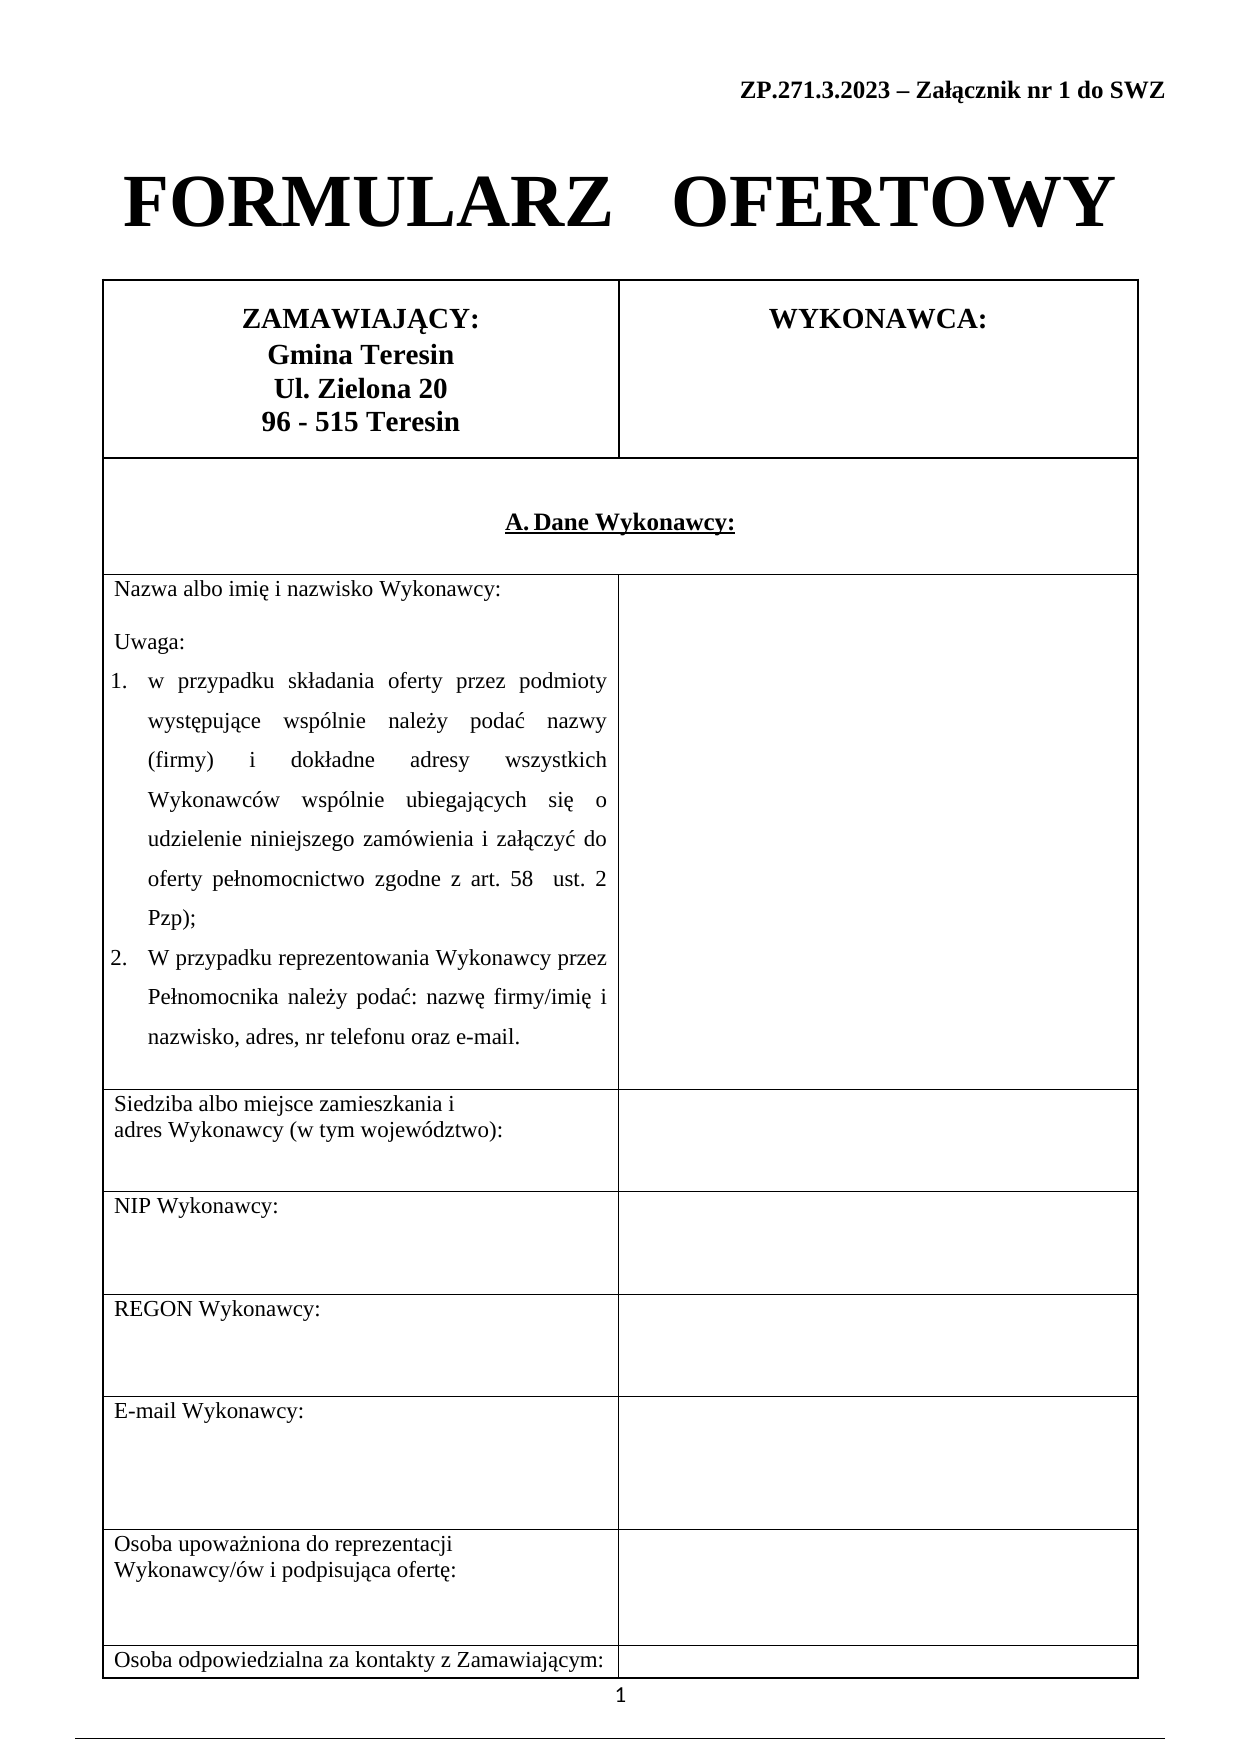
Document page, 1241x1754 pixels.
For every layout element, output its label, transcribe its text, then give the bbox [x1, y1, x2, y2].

text FORMULARZ OFERTOWY [75, 156, 1165, 242]
table_cell NIP Wykonawcy: [104, 1192, 618, 1293]
table_cell [619, 1646, 1137, 1677]
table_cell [104, 1646, 618, 1677]
table_cell A. Dane Wykonawcy: [104, 459, 1137, 574]
table_cell [619, 1397, 1137, 1529]
table_header WYKONAWCA: [620, 281, 1137, 457]
table_cell [619, 1530, 1137, 1645]
table_cell Nazwa albo imię i nazwisko Wykonawcy: Uwaga: w przypadku składania oferty przez podmioty występujące wspólnie należy podać nazwy (firmy) i dokładne adresy wszystkich Wykonawców wspólnie ubiegających się o udzielenie niniejszego zamówienia i załączyć do oferty pełnomocnictwo zgodne z art. 58 ust. 2 Pzp); W przypadku reprezentowania Wykonawcy przez Pełnomocnika należy podać: nazwę firmy/imię i nazwisko, adres, nr telefonu oraz e-mail. [104, 575, 618, 1089]
table_cell Osoba upoważniona do reprezentacji Wykonawcy/ów i podpisująca ofertę: [104, 1530, 618, 1645]
table_cell [619, 575, 1137, 1089]
text ZP.271.3.2023 – Załącznik nr 1 do SWZ [665, 75, 1165, 104]
table_cell Siedziba albo miejsce zamieszkania i adres Wykonawcy (w tym województwo): [104, 1090, 618, 1191]
table_cell [619, 1295, 1137, 1396]
table_header ZAMAWIAJĄCY: Gmina Teresin Ul. Zielona 20 96 - 515 Teresin [104, 281, 618, 457]
table_cell E-mail Wykonawcy: [104, 1397, 618, 1529]
table_cell [619, 1090, 1137, 1191]
table_cell REGON Wykonawcy: [104, 1295, 618, 1396]
table_cell [619, 1192, 1137, 1293]
